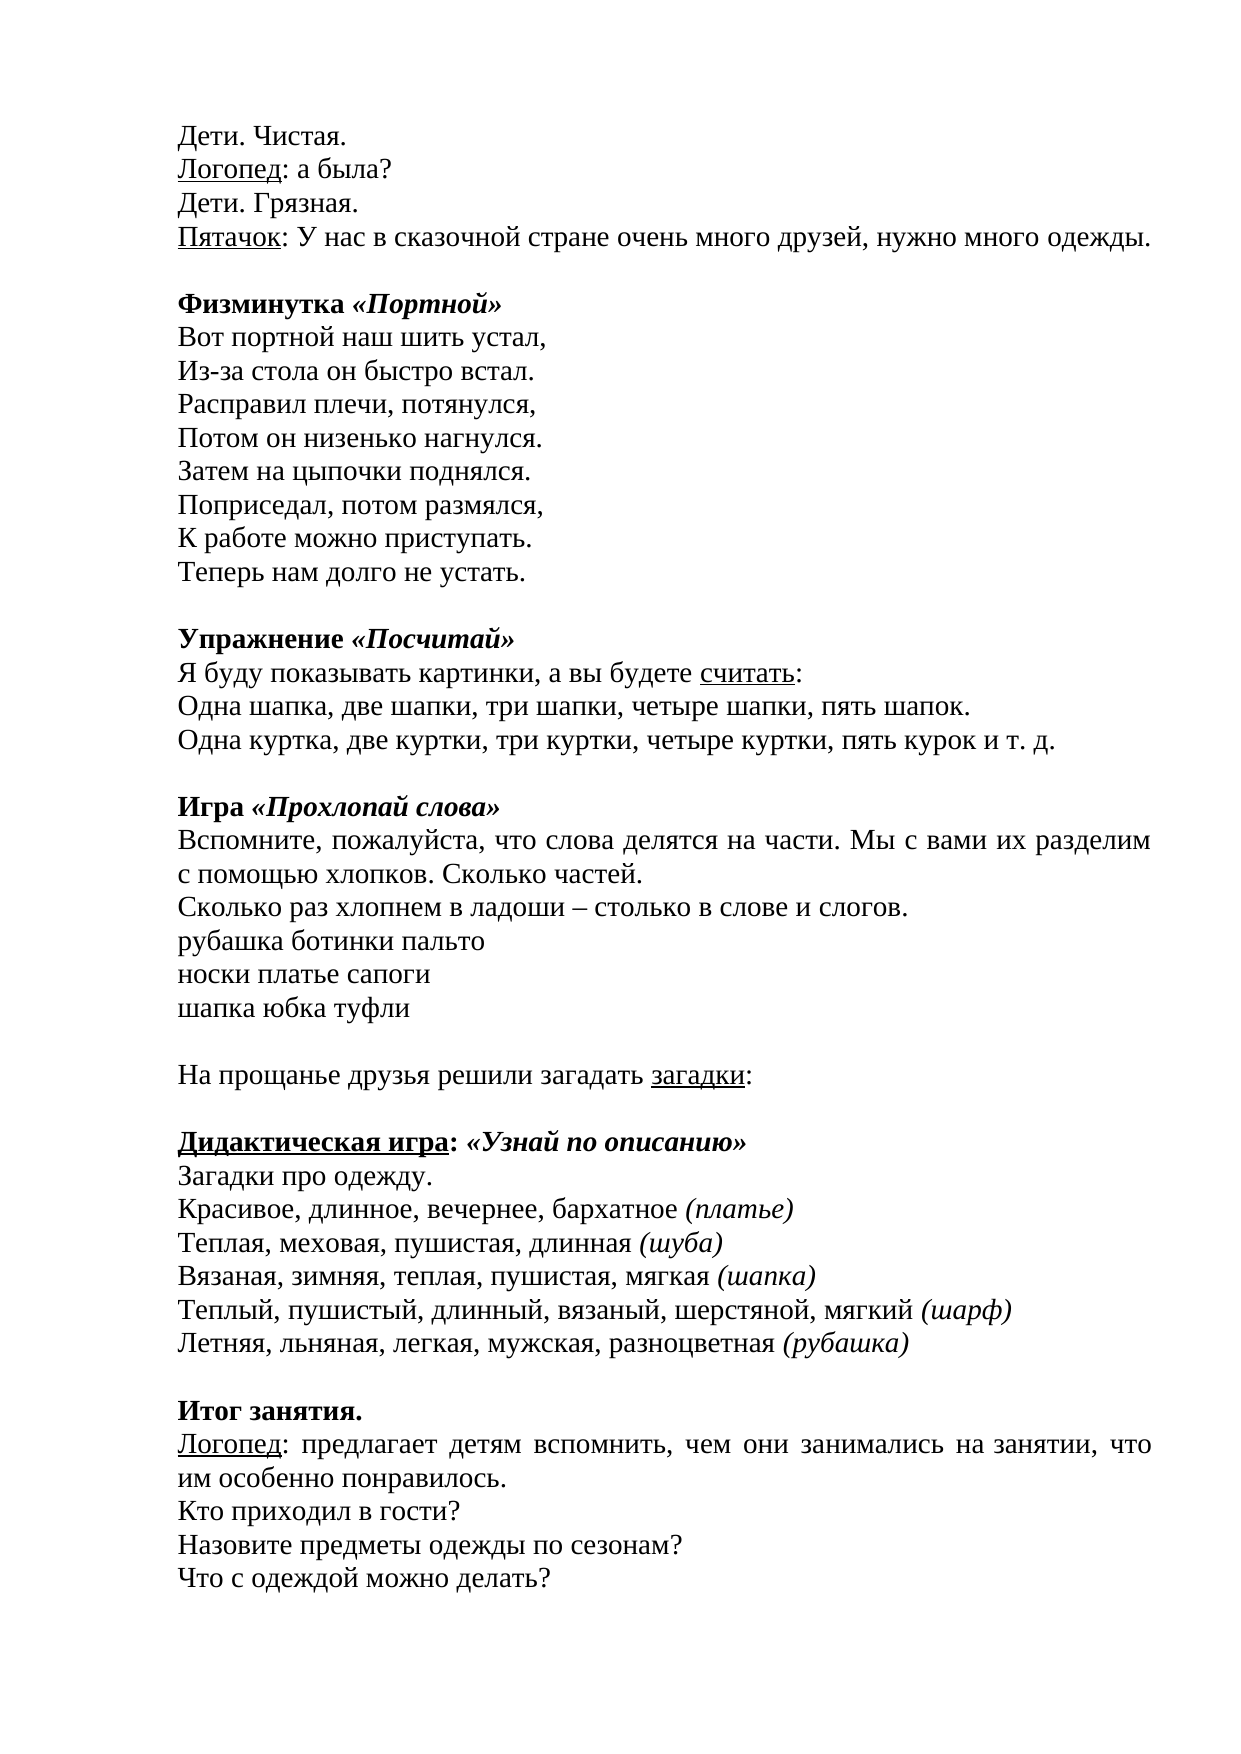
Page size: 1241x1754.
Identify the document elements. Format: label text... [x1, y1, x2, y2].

text Упражнение «Посчитай» [177, 621, 1152, 655]
text Красивое, длинное, вечернее, бархатное (платье) [177, 1191, 1152, 1225]
text Дидактическая игра: «Узнай по описанию» [177, 1124, 1152, 1158]
text Назовите предметы одежды по сезонам? [177, 1527, 1152, 1560]
text Теперь нам долго не устать. [177, 554, 1152, 588]
text Пятачок: У нас в сказочной стране очень много друзей, нужно много одежды. [177, 219, 1152, 252]
text На прощанье друзья решили загадать загадки: [177, 1057, 1152, 1091]
text Что с одеждой можно делать? [177, 1560, 1152, 1594]
text Поприседал, потом размялся, [177, 487, 1152, 521]
text Вот портной наш шить устал, [177, 319, 1152, 353]
text Логопед: предлагает детям вспомнить, чем они занимались на занятии, что им особенно понравилось. [177, 1426, 1152, 1493]
text рубашка ботинки пальто [177, 923, 1152, 957]
text Загадки про одежду. [177, 1158, 1152, 1191]
text Дети. Грязная. [177, 185, 1152, 219]
text Вспомните, пожалуйста, что слова делятся на части. Мы с вами их разделим с помощью хлопков. Сколько частей. [177, 822, 1152, 889]
text Расправил плечи, потянулся, [177, 386, 1152, 420]
text Теплая, меховая, пушистая, длинная (шуба) [177, 1225, 1152, 1258]
text Игра «Прохлопай слова» [177, 789, 1152, 822]
text Физминутка «Портной» [177, 286, 1152, 319]
text Я буду показывать картинки, а вы будете считать: [177, 655, 1152, 688]
text Теплый, пушистый, длинный, вязаный, шерстяной, мягкий (шарф) [177, 1292, 1152, 1326]
text Дети. Чистая. [177, 118, 1152, 152]
text Кто приходил в гости? [177, 1493, 1152, 1527]
text Логопед: а была? [177, 152, 1152, 185]
text носки платье сапоги [177, 957, 1152, 990]
text шапка юбка туфли [177, 990, 1152, 1024]
text Затем на цыпочки поднялся. [177, 453, 1152, 487]
text Сколько раз хлопнем в ладоши – столько в слове и слогов. [177, 889, 1152, 923]
text Одна куртка, две куртки, три куртки, четыре куртки, пять курок и т. д. [177, 722, 1152, 755]
text Потом он низенько нагнулся. [177, 420, 1152, 453]
text Одна шапка, две шапки, три шапки, четыре шапки, пять шапок. [177, 688, 1152, 722]
text К работе можно приступать. [177, 521, 1152, 554]
text Летняя, льняная, легкая, мужская, разноцветная (рубашка) [177, 1326, 1152, 1359]
text Из-за стола он быстро встал. [177, 353, 1152, 386]
text Вязаная, зимняя, теплая, пушистая, мягкая (шапка) [177, 1258, 1152, 1292]
text Итог занятия. [177, 1393, 1152, 1426]
